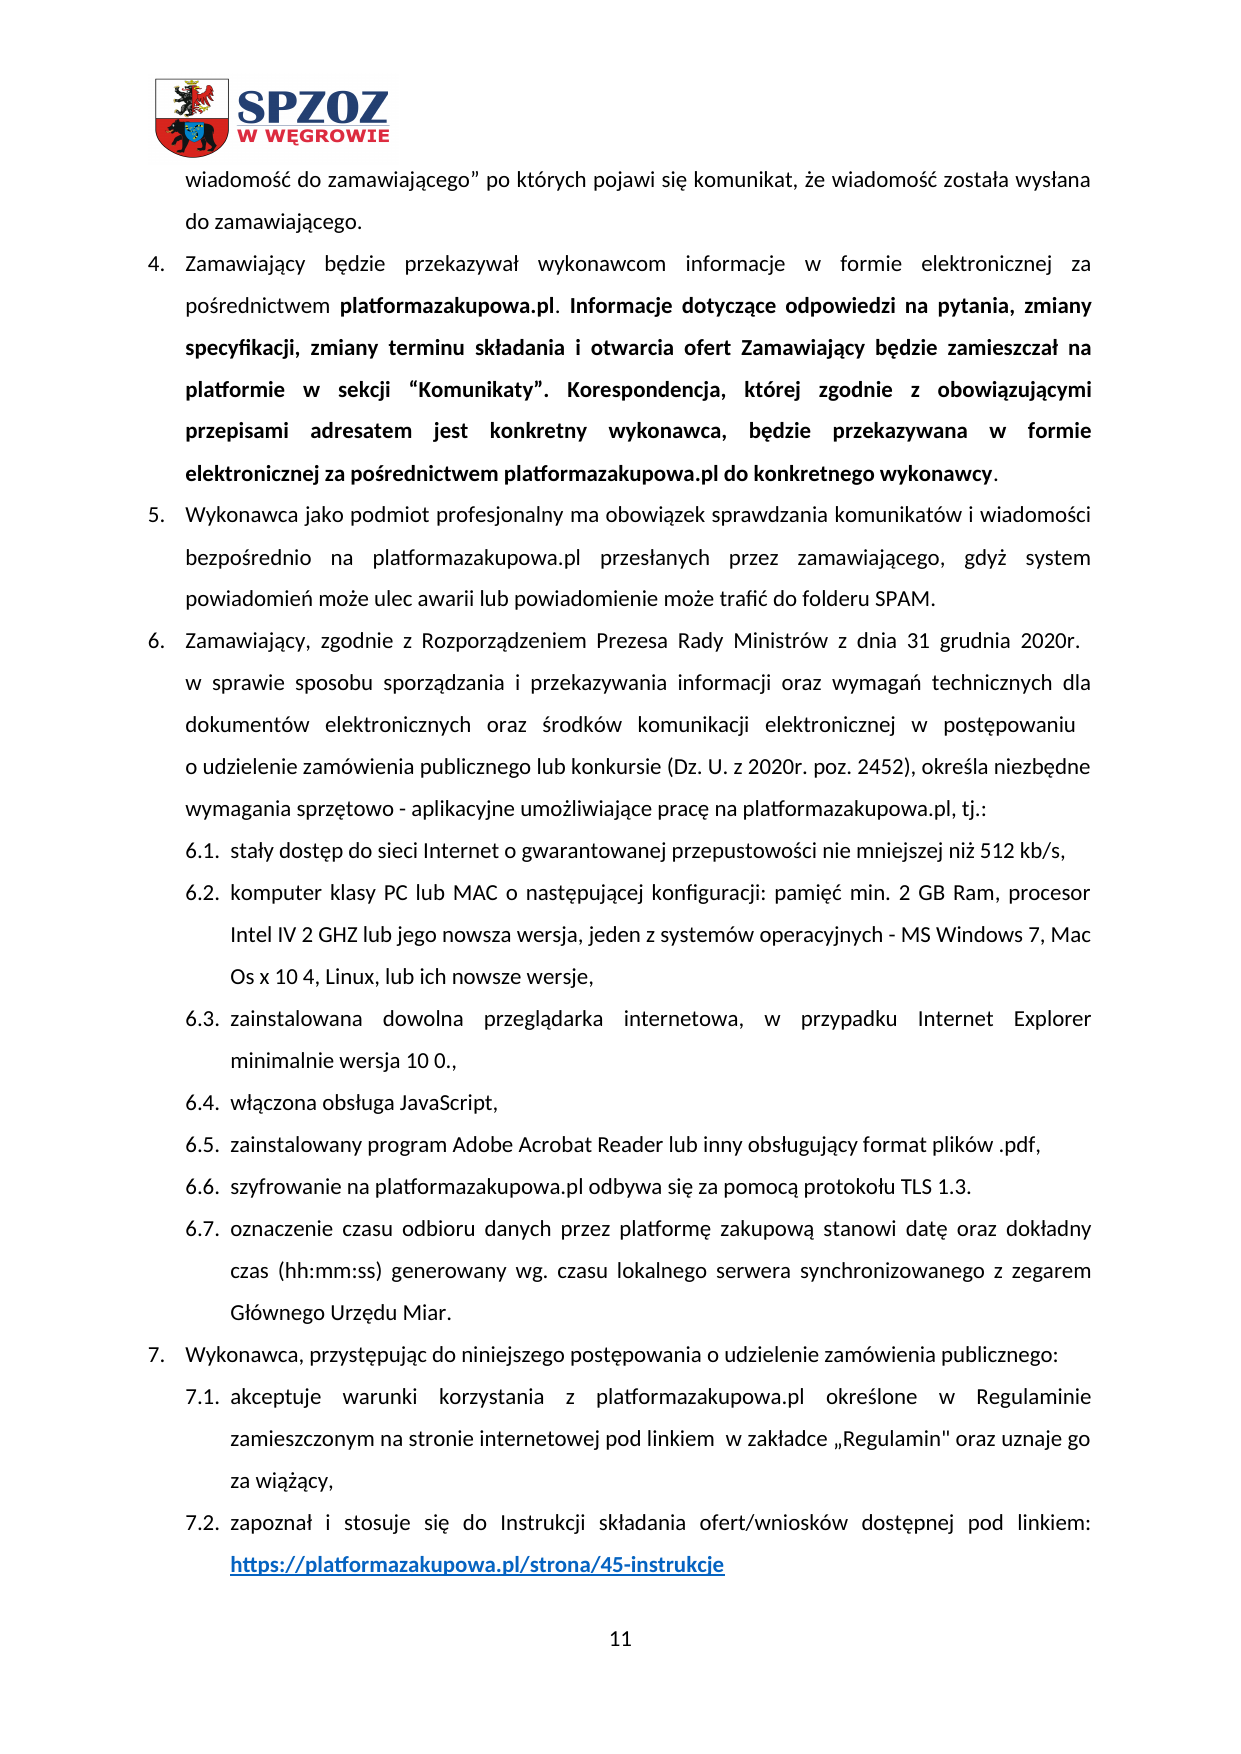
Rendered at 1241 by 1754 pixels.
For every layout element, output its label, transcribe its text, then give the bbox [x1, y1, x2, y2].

list akceptuje warunki korzystania z platformazakupowa.pl określone w Regulaminie zamieszczonym na stronie internetowej pod linkiem w zakładce „Regulamin" oraz uznaje go za wiążący, [185, 1382, 1093, 1494]
list komputer klasy PC lub MAC o następującej konfiguracji: pamięć min. 2 GB Ram, procesor Intel IV 2 GHZ lub jego nowsza wersja, jeden z systemów operacyjnych - MS Windows 7, Mac Os x 10 4, Linux, lub ich nowsze wersje, [185, 878, 1093, 990]
list zainstalowany program Adobe Acrobat Reader lub inny obsługujący format plików .pdf, [185, 1130, 1093, 1158]
picture [147, 73, 400, 165]
list oznaczenie czasu odbioru danych przez platformę zakupową stanowi datę oraz dokładny czas (hh:mm:ss) generowany wg. czasu lokalnego serwera synchronizowanego z zegarem Głównego Urzędu Miar. [185, 1214, 1093, 1326]
list stały dostęp do sieci Internet o gwarantowanej przepustowości nie mniejszej niż 512 kb/s, [185, 836, 1093, 864]
list włączona obsługa JavaScript, [185, 1088, 1093, 1116]
list Zamawiający będzie przekazywał wykonawcom informacje w formie elektronicznej za pośrednictwem platformazakupowa.pl. Informacje dotyczące odpowiedzi na pytania, zmiany specyfikacji, zmiany terminu składania i otwarcia ofert Zamawiający będzie zamieszczał na platformie w sekcji “Komunikaty”. Korespondencja, której zgodnie z obowiązującymi przepisami adresatem jest konkretny wykonawca, będzie przekazywana w formie elektronicznej za pośrednictwem platformazakupowa.pl do konkretnego wykonawcy. [148, 249, 1093, 487]
list szyfrowanie na platformazakupowa.pl odbywa się za pomocą protokołu TLS 1.3. [185, 1172, 1093, 1200]
list Zamawiający, zgodnie z Rozporządzeniem Prezesa Rady Ministrów z dnia 31 grudnia 2020r. w sprawie sposobu sporządzania i przekazywania informacji oraz wymagań technicznych dla dokumentów elektronicznych oraz środków komunikacji elektronicznej w postępowaniu o udzielenie zamówienia publicznego lub konkursie (Dz. U. z 2020r. poz. 2452), określa niezbędne wymagania sprzętowo - aplikacyjne umożliwiające pracę na platformazakupowa.pl, tj.: [148, 627, 1093, 822]
list Wykonawca jako podmiot profesjonalny ma obowiązek sprawdzania komunikatów i wiadomości bezpośrednio na platformazakupowa.pl przesłanych przez zamawiającego, gdyż system powiadomień może ulec awarii lub powiadomienie może trafić do folderu SPAM. [148, 501, 1093, 613]
list zainstalowana dowolna przeglądarka internetowa, w przypadku Internet Explorer minimalnie wersja 10 0., [185, 1004, 1093, 1074]
list zapoznał i stosuje się do Instrukcji składania ofert/wniosków dostępnej pod linkiem: https://platformazakupowa.pl/strona/45-instrukcje [185, 1508, 1093, 1578]
list Wykonawca, przystępując do niniejszego postępowania o udzielenie zamówienia publicznego: [148, 1340, 1093, 1368]
